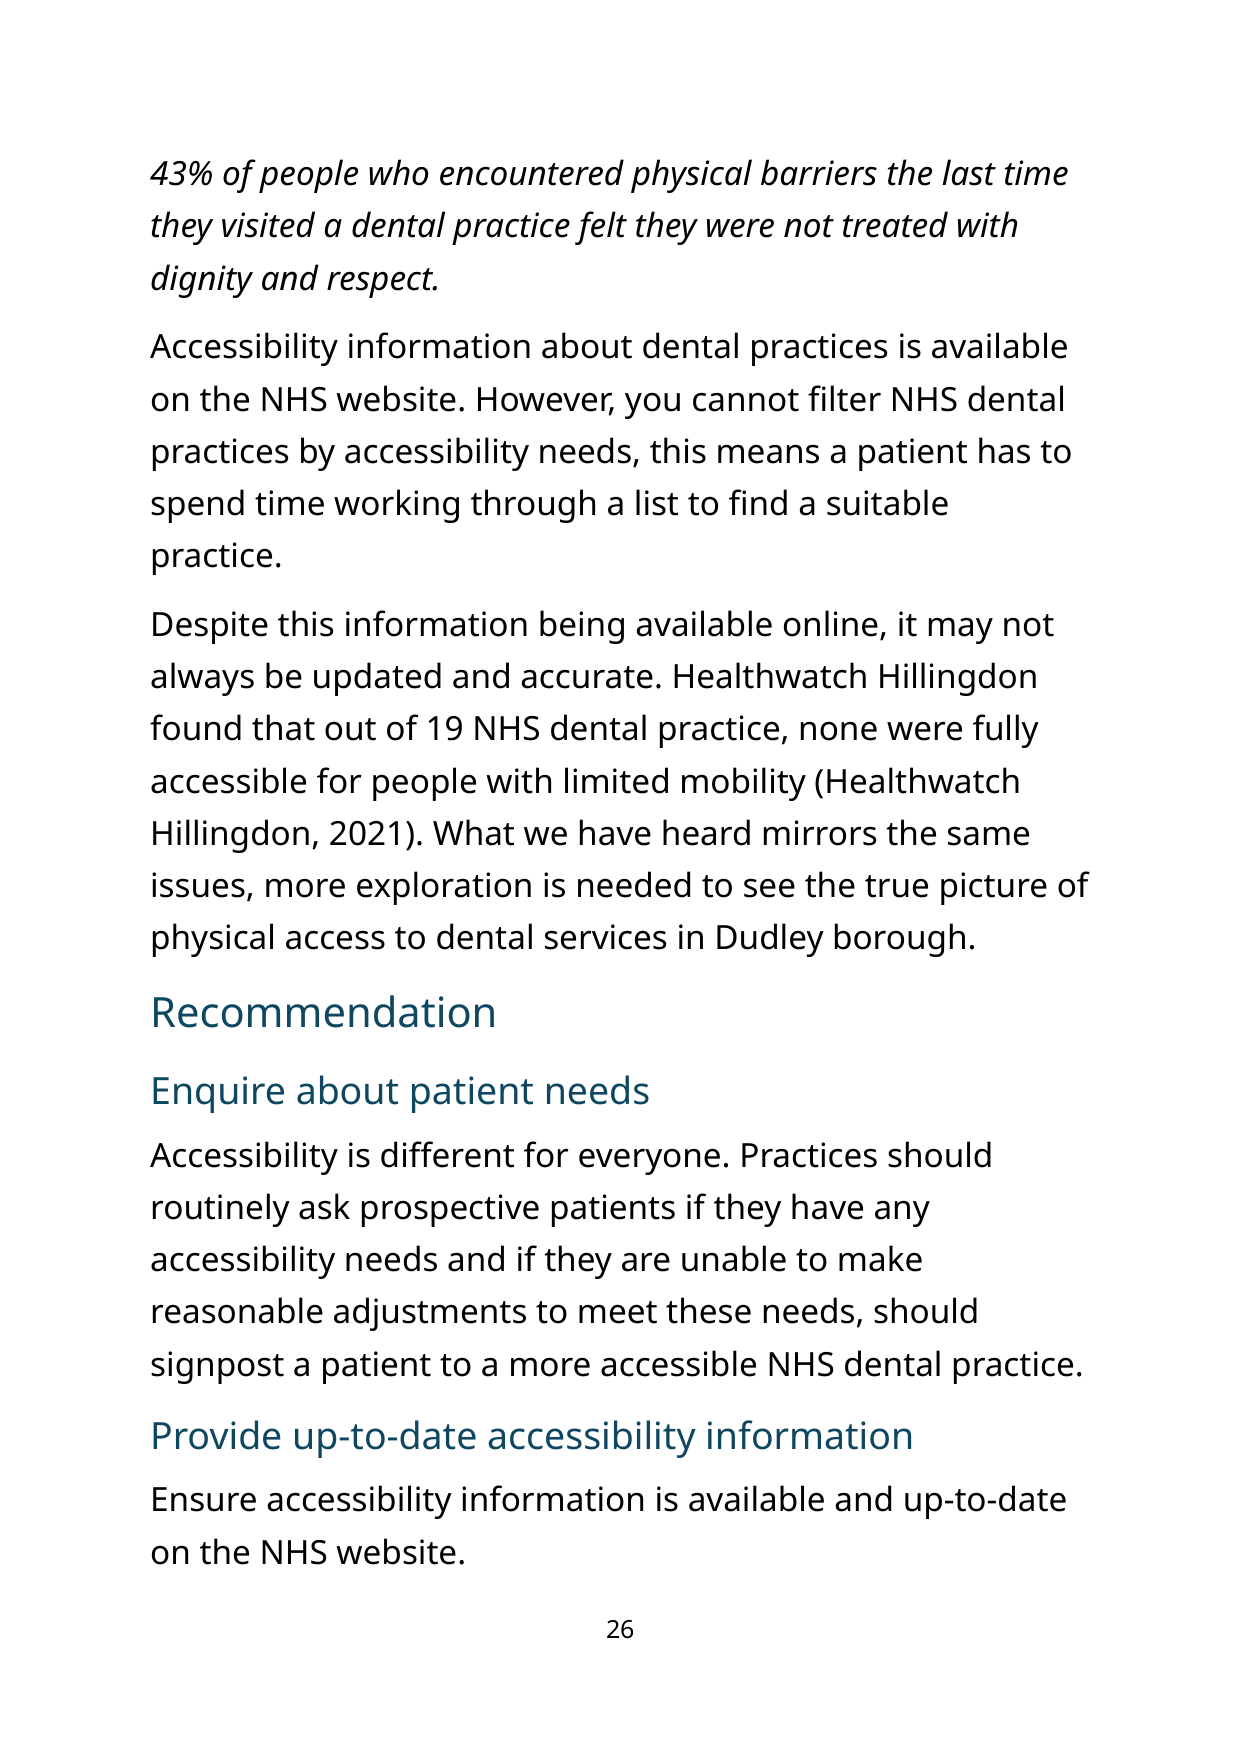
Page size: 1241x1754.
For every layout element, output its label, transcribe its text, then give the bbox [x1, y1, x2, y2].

text Despite this information being available online, it may not always be updated and accurate. Healthwatch Hillingdon found that out of 19 NHS dental practice, none were fully accessible for people with limited mobility (Healthwatch Hillingdon, 2021). What we have heard mirrors the same issues, more exploration is needed to see the true picture of physical access to dental services in Dudley borough. [150, 601, 1090, 959]
subtitle Recommendation [150, 983, 1090, 1039]
subtitle Enquire about patient needs [150, 1065, 1090, 1116]
text Accessibility information about dental practices is available on the NHS website. However, you cannot filter NHS dental practices by accessibility needs, this means a patient has to spend time working through a list to find a suitable practice. [150, 323, 1090, 577]
text Ensure accessibility information is available and up-to-date on the NHS website. [150, 1476, 1090, 1574]
subtitle Provide up-to-date accessibility information [150, 1409, 1090, 1460]
text Accessibility is different for everyone. Practices should routinely ask prospective patients if they have any accessibility needs and if they are unable to make reasonable adjustments to meet these needs, should signpost a patient to a more accessible NHS dental practice. [150, 1132, 1090, 1386]
text 43% of people who encountered physical barriers the last time they visited a dental practice felt they were not treated with dignity and respect. [150, 150, 1090, 300]
